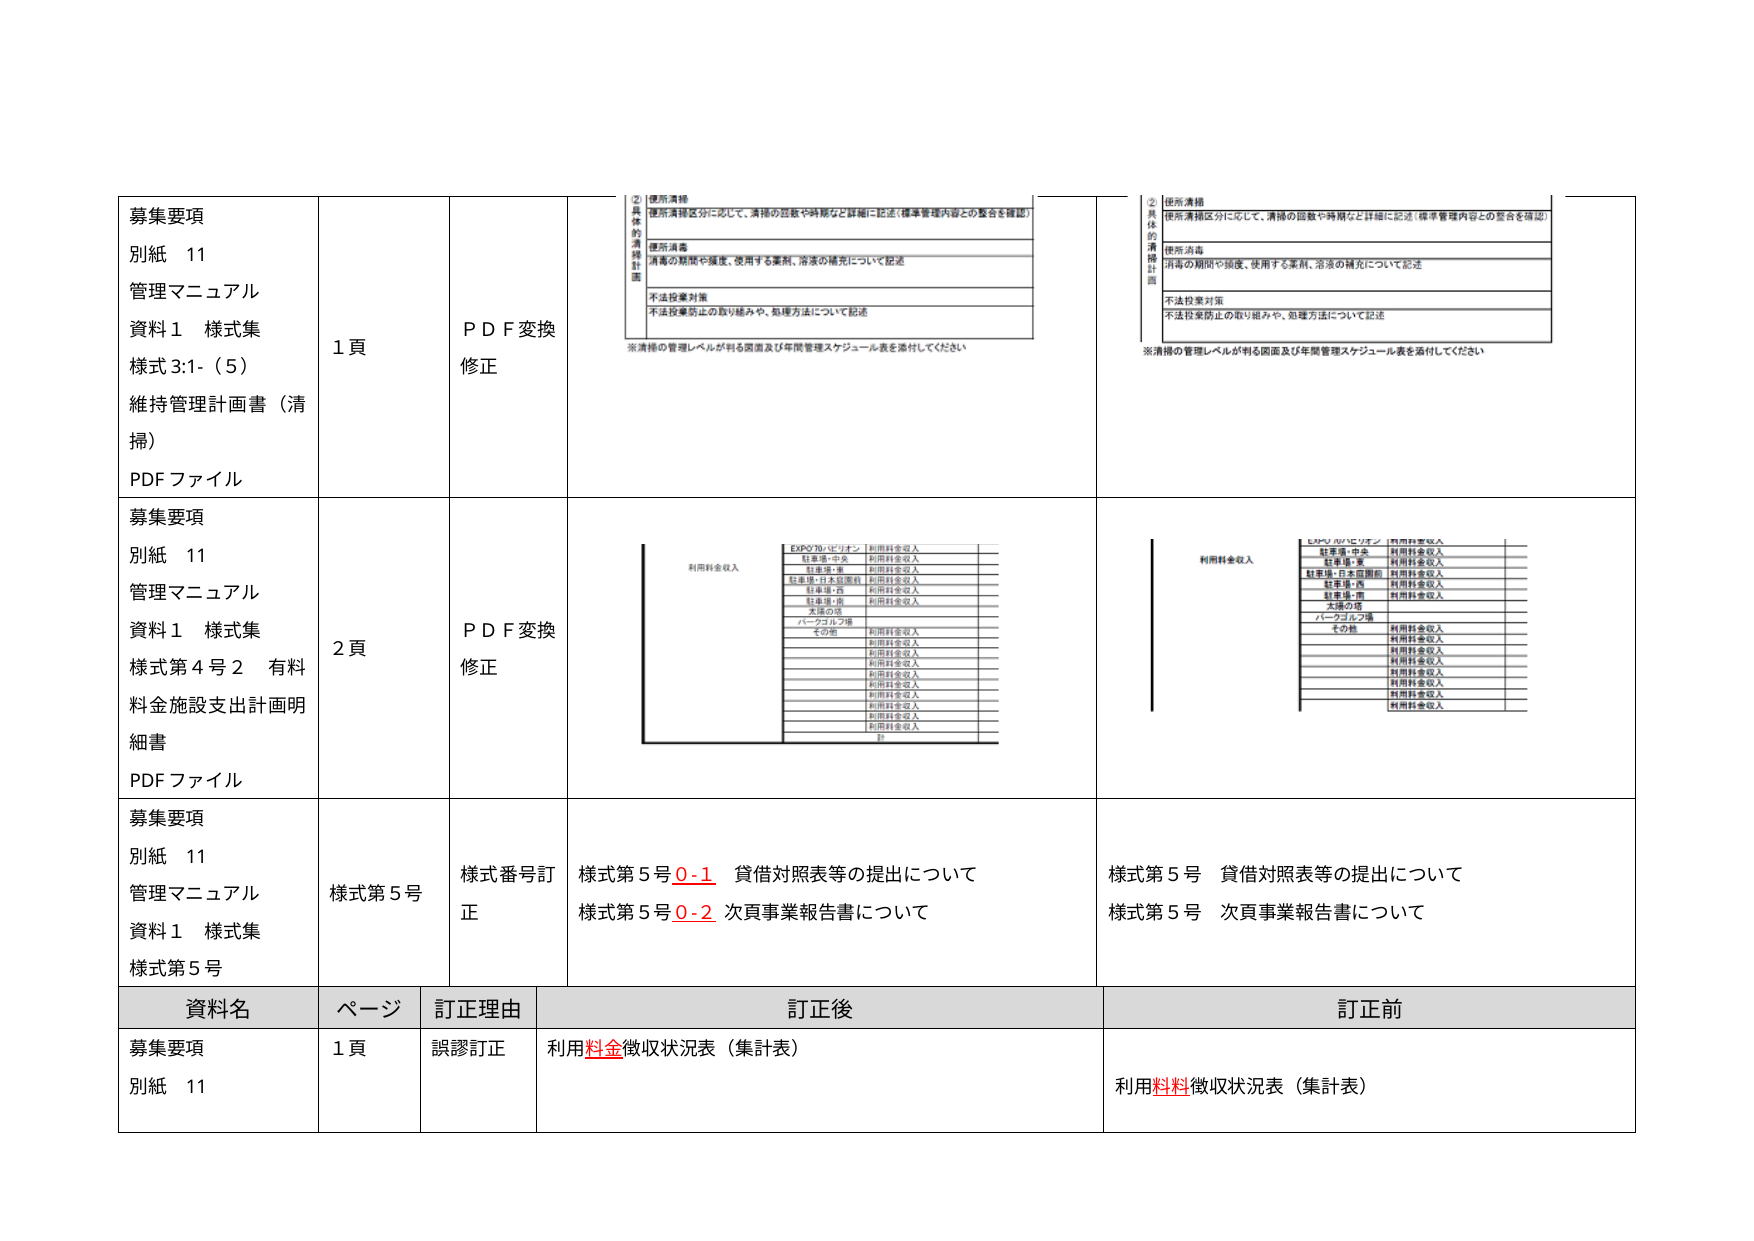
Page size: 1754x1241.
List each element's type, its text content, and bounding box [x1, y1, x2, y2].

table_cell 利用料金徴収状況表（集計表） [537, 1029, 1103, 1132]
table_cell ＰＤＦ変換修正 [450, 498, 567, 798]
table_cell 誤謬訂正 [421, 1029, 536, 1132]
table_cell 訂正前 [1104, 987, 1635, 1028]
table_cell 利用料料徴収状況表（集計表） [1104, 1029, 1635, 1132]
table_cell 様式第５号０-１ 貸借対照表等の提出について 様式第５号０-２ 次頁事業報告書について [568, 799, 1096, 986]
table_cell 様式第５号 [319, 799, 449, 986]
table_cell 募集要項 別紙 11 管理マニュアル 資料１ 様式集 様式第４号２ 有料料金施設支出計画明細書 PDFファイル [119, 498, 318, 798]
table_cell 訂正理由 [421, 987, 536, 1028]
table_cell 訂正後 [537, 987, 1103, 1028]
table_cell [568, 197, 1096, 497]
table_cell [568, 498, 1096, 798]
table_cell 募集要項 別紙 11 管理マニュアル 資料１ 様式集 様式3:1-（５） 維持管理計画書（清掃） PDFファイル [119, 197, 318, 497]
table_cell 様式第５号 貸借対照表等の提出について 様式第５号 次頁事業報告書について [1097, 799, 1635, 986]
table_cell ２頁 [319, 498, 449, 798]
table_cell 様式番号訂正 [450, 799, 567, 986]
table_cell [119, 1029, 318, 1132]
table_cell １頁 [319, 1029, 420, 1132]
table_cell [1097, 197, 1635, 497]
table_cell 資料名 [119, 987, 318, 1028]
table_cell ページ [319, 987, 420, 1028]
picture [615, 195, 1038, 358]
table_cell １頁 [319, 197, 449, 497]
picture [628, 544, 999, 759]
table_cell [1097, 498, 1635, 798]
picture [1138, 539, 1528, 730]
table_cell ＰＤＦ変換修正 [450, 197, 567, 497]
table_cell 募集要項 別紙 11 管理マニュアル 資料１ 様式集 様式第５号 [119, 799, 318, 986]
picture [1127, 195, 1566, 361]
